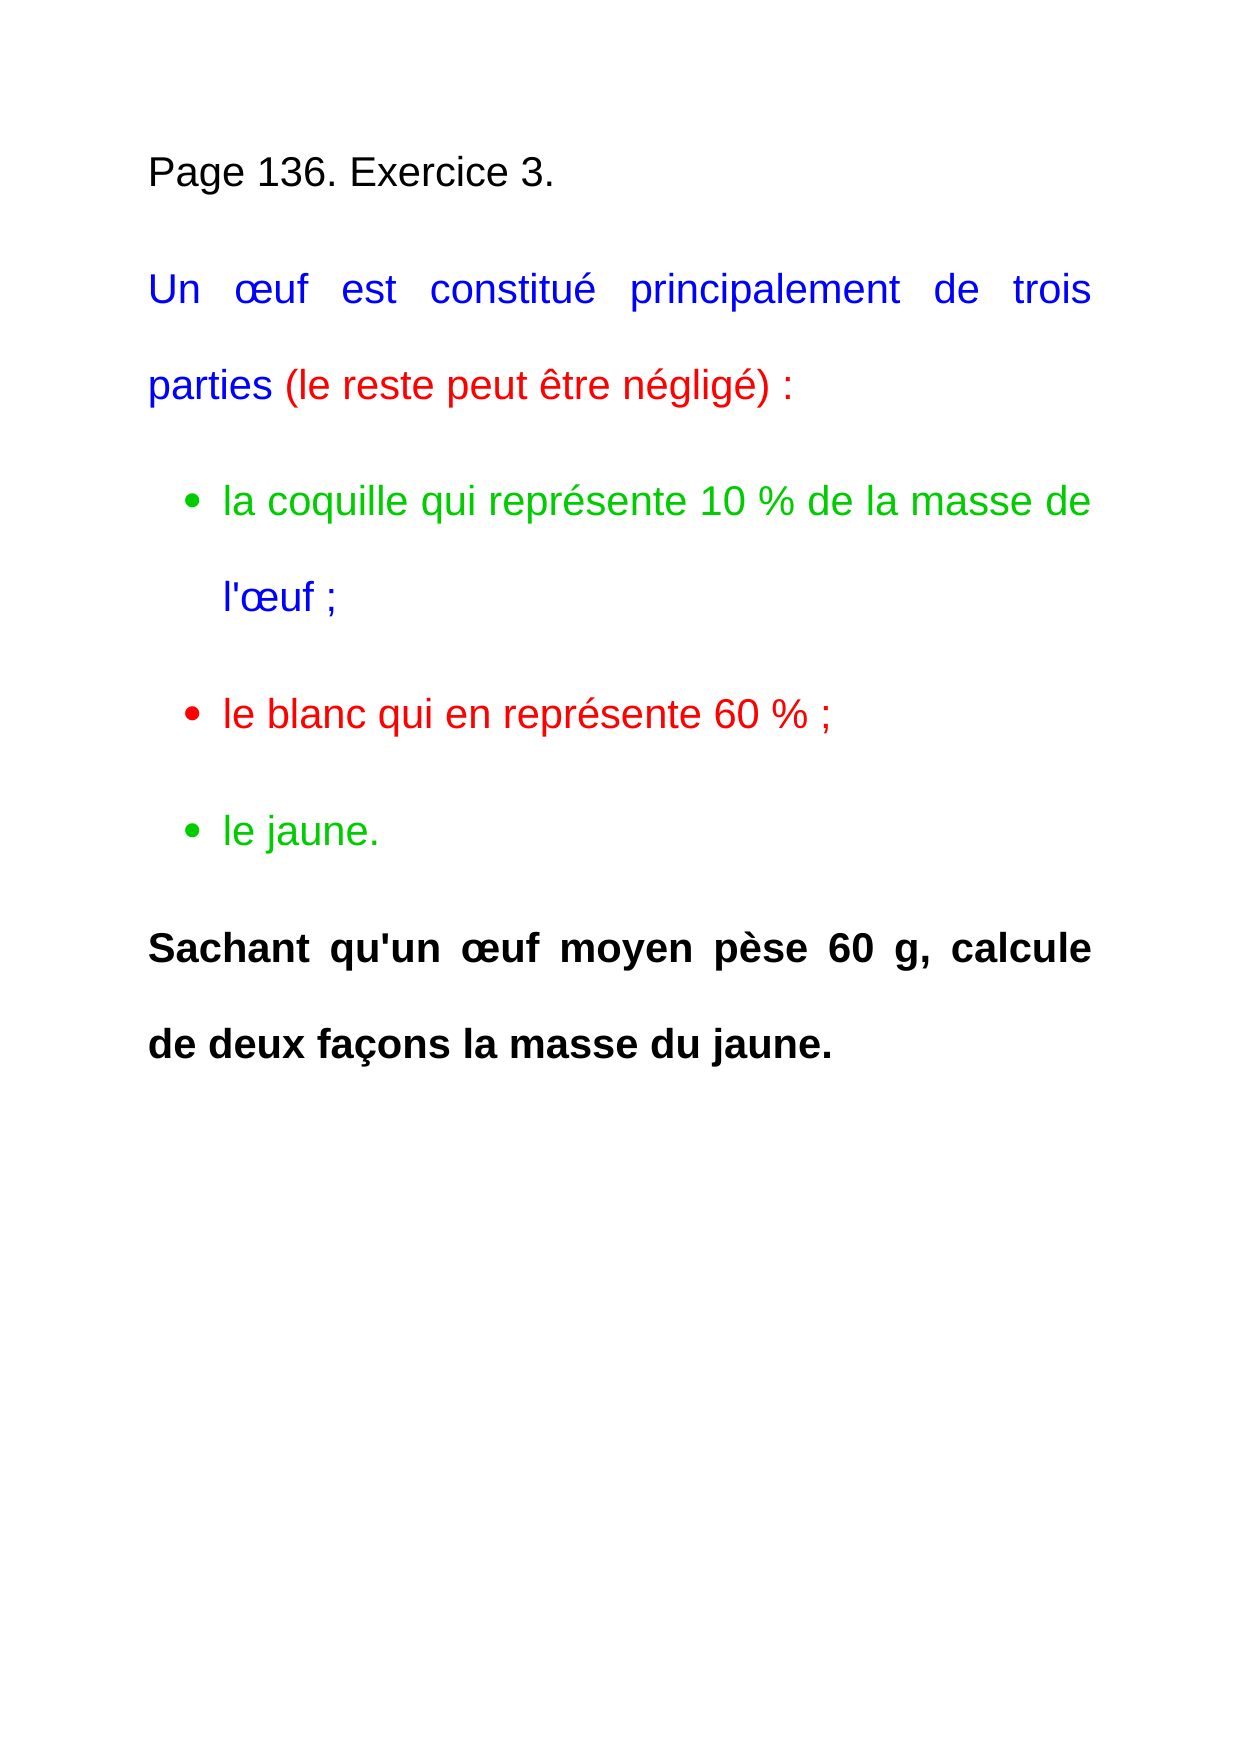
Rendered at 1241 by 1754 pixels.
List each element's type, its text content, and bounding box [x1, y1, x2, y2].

text Un œuf est constitué principalement de trois parties (le reste peut être négligé) : [148, 264, 1093, 408]
list la coquille qui représente 10 % de la masse de l'œuf ; [185, 477, 1093, 621]
list le jaune. [185, 807, 1093, 855]
text Page 136. Exercice 3. [148, 148, 1093, 196]
list le blanc qui en représente 60 % ; [185, 689, 1093, 738]
text Sachant qu'un œuf moyen pèse 60 g, calcule de deux façons la masse du jaune. [148, 924, 1093, 1067]
